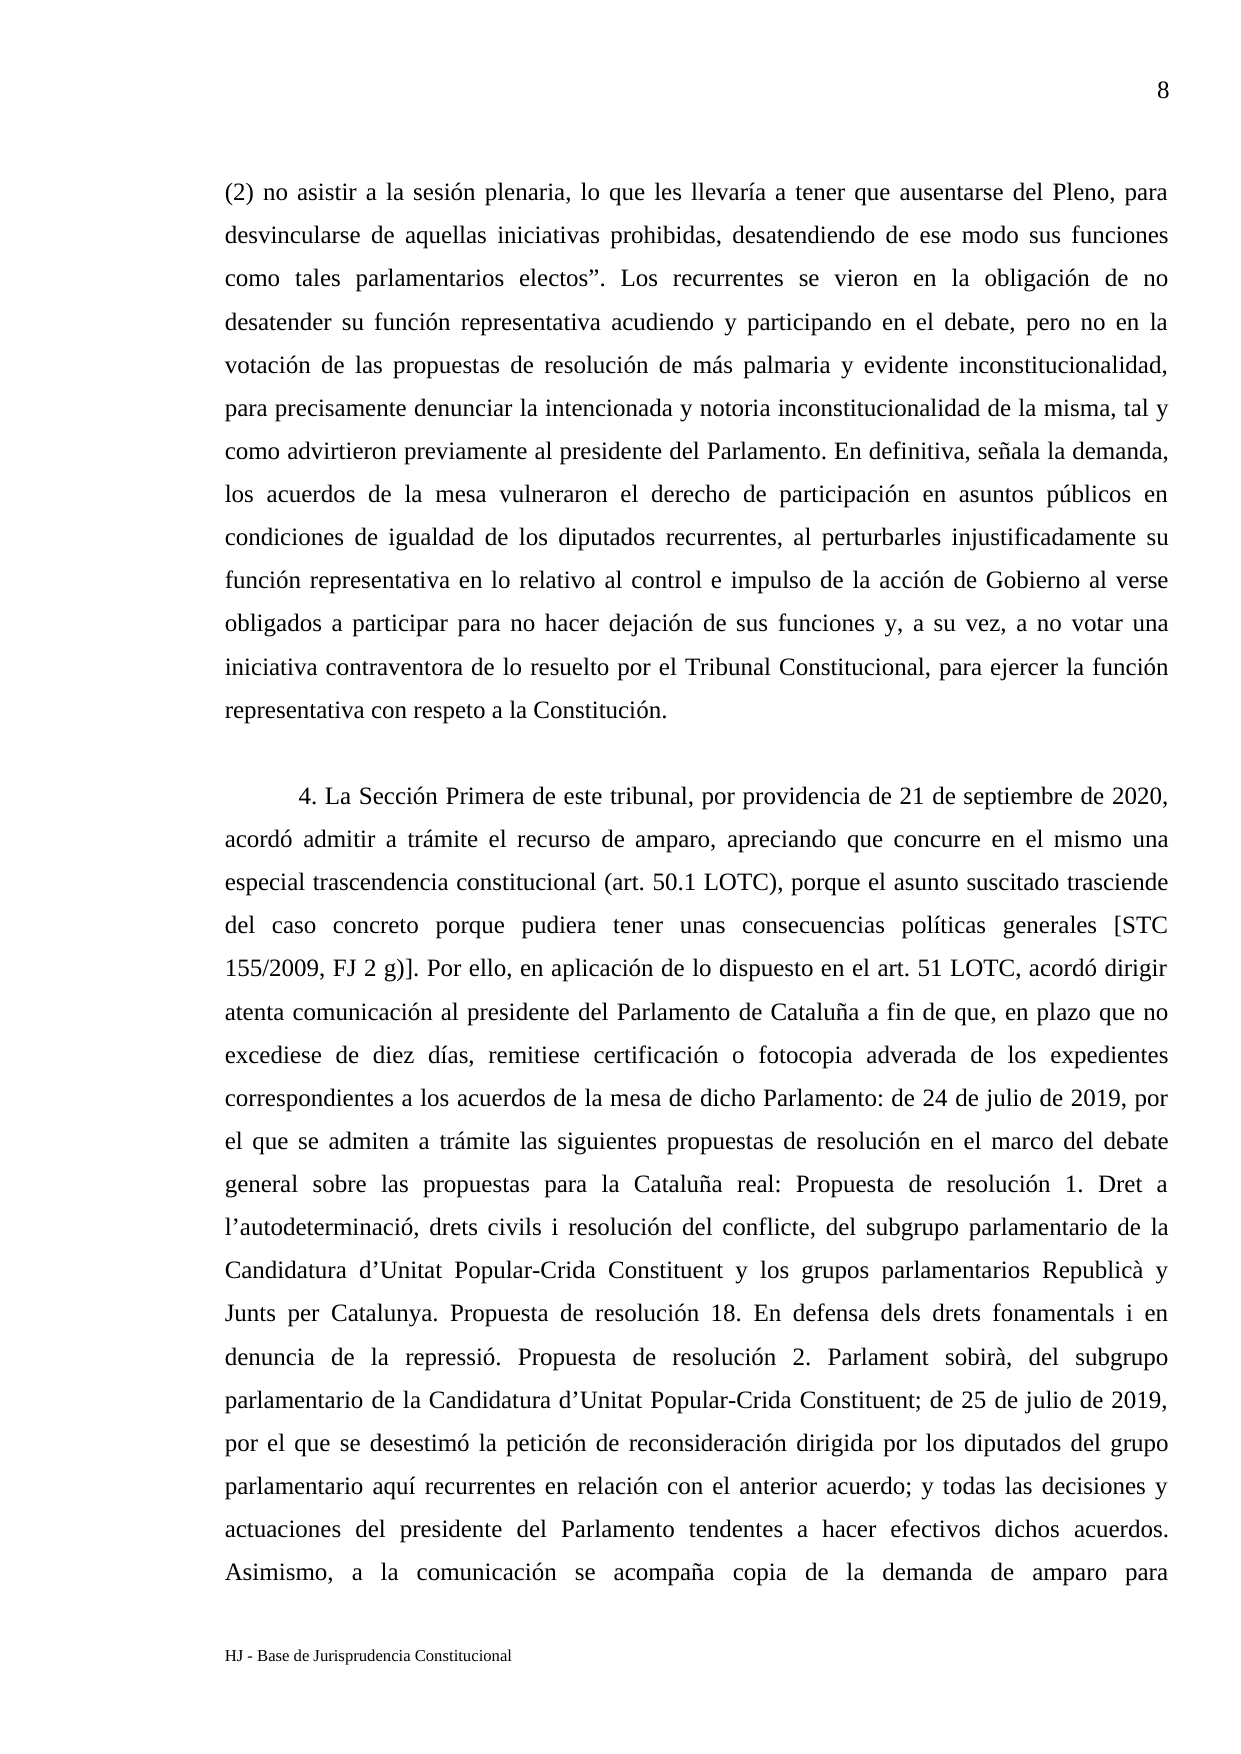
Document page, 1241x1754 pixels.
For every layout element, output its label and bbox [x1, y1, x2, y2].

text [224, 177, 1169, 723]
text [224, 781, 1169, 1586]
